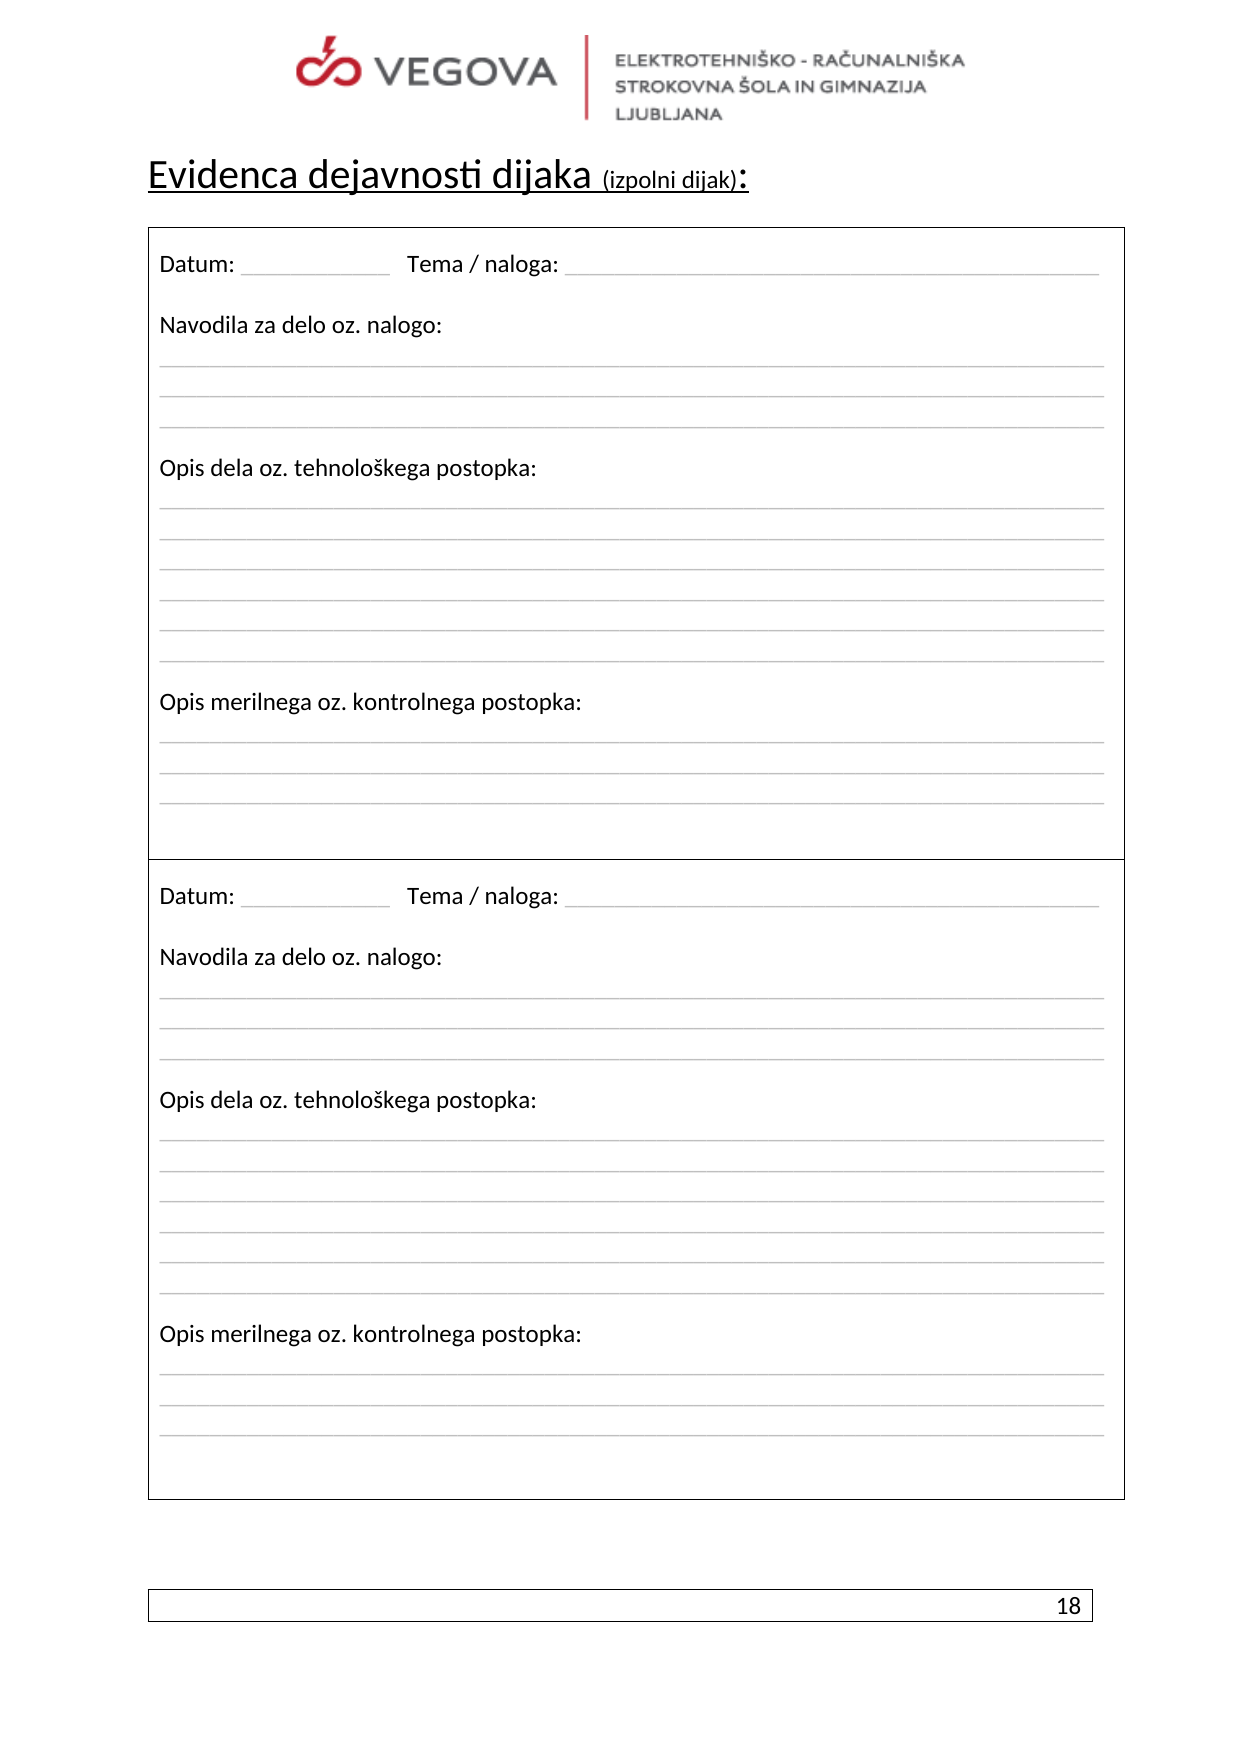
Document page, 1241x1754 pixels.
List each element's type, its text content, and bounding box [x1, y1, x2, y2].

table_header Datum: ____________ Tema / naloga: ___________________________________________ Navodila za delo oz. nalogo: ____________________________________________________________________________________________________________________________________________________________________________________________________________________________________ Opis dela oz. tehnološkega postopka: ____________________________________________________________________________________________________________________________________________________________________________________________________________________________________ ____________________________________________________________________________________________________________________________________________________________________________________________________________________________________ Opis merilnega oz. kontrolnega postopka: ____________________________________________________________________________________________________________________________________________________________________________________________________________________________________ [149, 228, 1124, 859]
table_cell Datum: ____________ Tema / naloga: ___________________________________________ Navodila za delo oz. nalogo: ____________________________________________________________________________________________________________________________________________________________________________________________________________________________________ Opis dela oz. tehnološkega postopka: ____________________________________________________________________________________________________________________________________________________________________________________________________________________________________ ____________________________________________________________________________________________________________________________________________________________________________________________________________________________________ Opis merilnega oz. kontrolnega postopka: ____________________________________________________________________________________________________________________________________________________________________________________________________________________________________ [149, 860, 1124, 1499]
picture [269, 35, 970, 122]
text Evidenca dejavnosti dijaka (izpolni dijak): [148, 148, 1093, 198]
